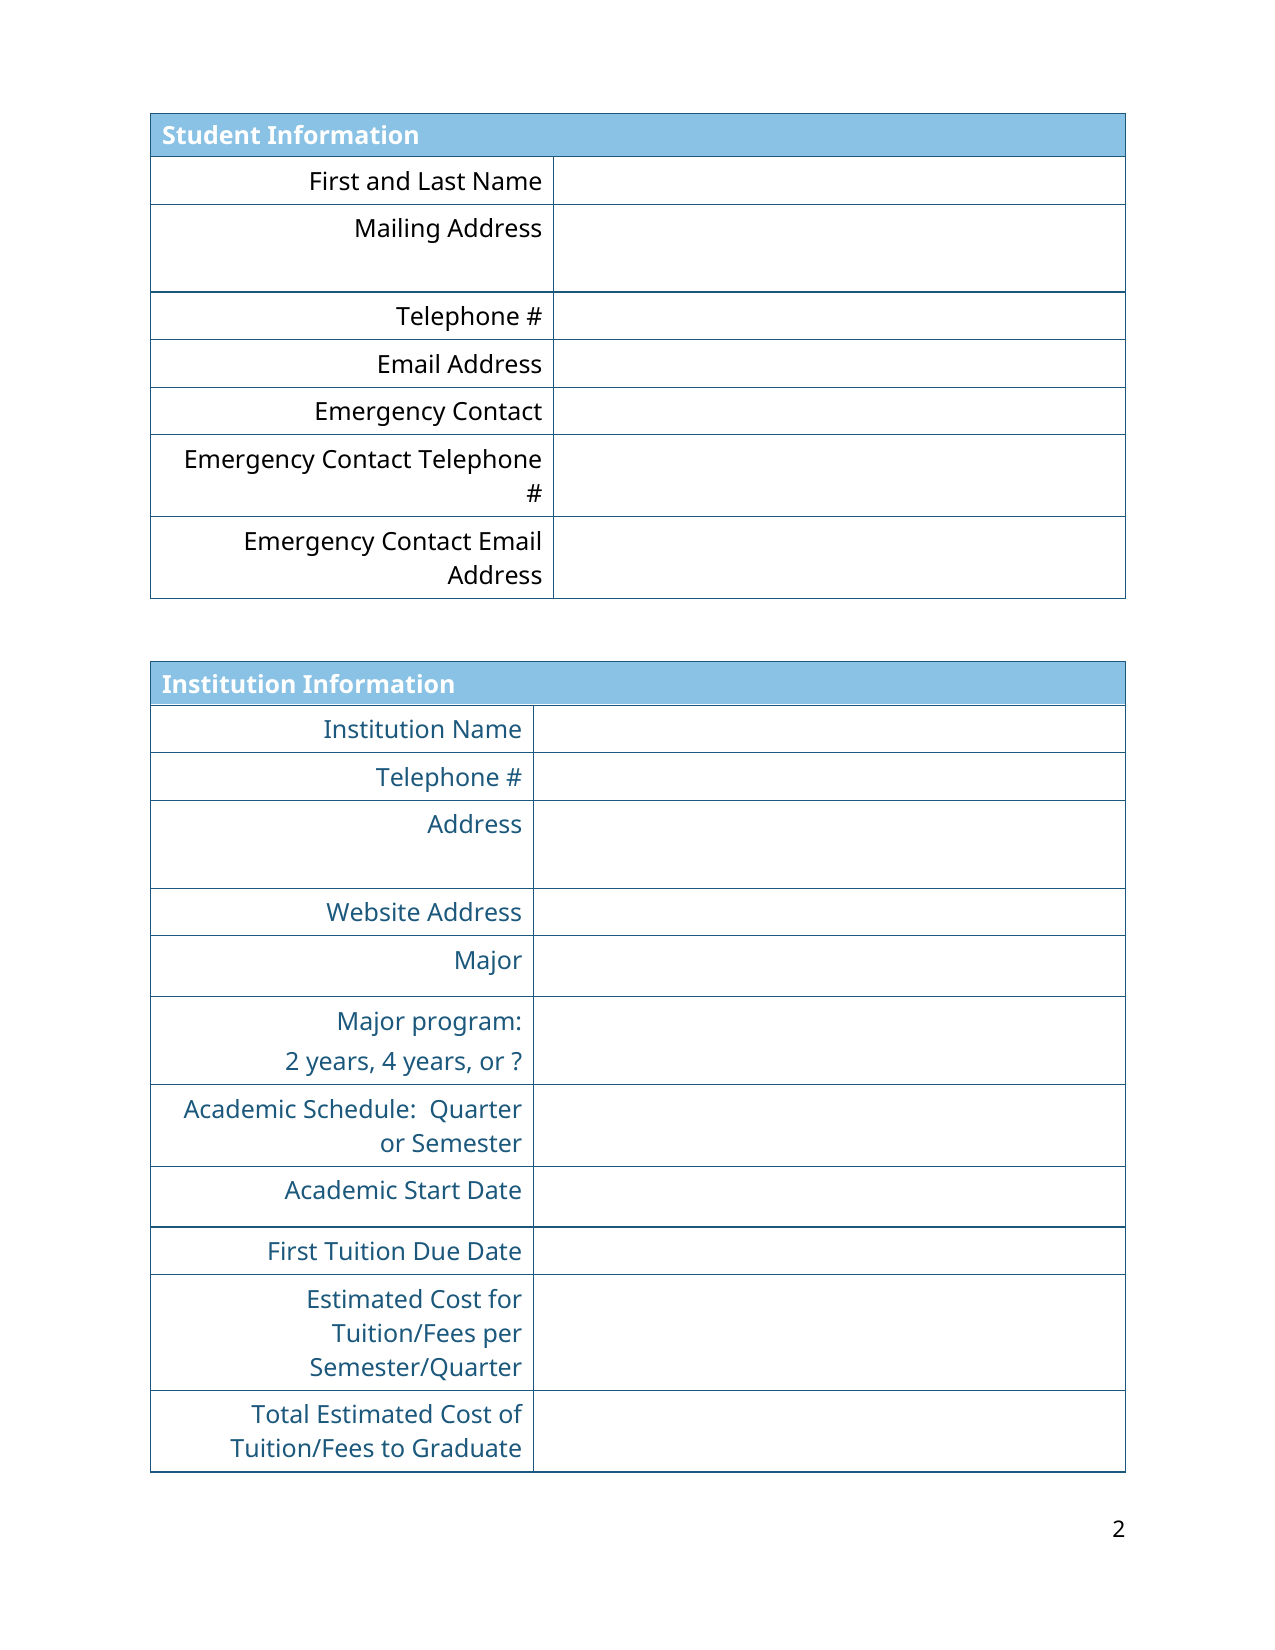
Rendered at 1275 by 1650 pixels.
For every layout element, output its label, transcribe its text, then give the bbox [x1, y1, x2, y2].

table_cell [534, 1275, 1125, 1390]
table_cell [554, 517, 1125, 598]
table_cell Academic Start Date [151, 1167, 533, 1226]
table_cell First Tuition Due Date [151, 1228, 533, 1274]
table_cell [554, 293, 1125, 339]
table_header Institution Information [151, 662, 1125, 704]
table_cell Emergency Contact Telephone # [151, 435, 553, 516]
table_cell [534, 936, 1125, 996]
table_cell Email Address [151, 340, 553, 387]
table_cell Telephone # [151, 753, 533, 800]
table_cell [554, 340, 1125, 387]
table_cell Major program: 2 years, 4 years, or ? [151, 997, 533, 1084]
table_cell [534, 801, 1125, 888]
table_cell First and Last Name [151, 157, 553, 203]
table_cell [534, 706, 1125, 752]
table_header Student Information [151, 114, 1125, 156]
table_cell [534, 889, 1125, 935]
table_cell Telephone # [151, 293, 553, 339]
table_cell [534, 753, 1125, 800]
table_cell Estimated Cost for Tuition/Fees per Semester/Quarter [151, 1275, 533, 1390]
table_cell Website Address [151, 889, 533, 935]
table_cell [534, 1085, 1125, 1166]
table_cell [534, 1167, 1125, 1226]
table_cell Major [151, 936, 533, 996]
table_cell Mailing Address [151, 205, 553, 291]
table_cell [534, 1391, 1125, 1471]
table_cell Address [151, 801, 533, 888]
table_cell [554, 205, 1125, 291]
table_cell Academic Schedule: Quarter or Semester [151, 1085, 533, 1166]
table_cell [534, 1228, 1125, 1274]
table_cell [554, 388, 1125, 434]
table_cell Emergency Contact Email Address [151, 517, 553, 598]
table_cell Total Estimated Cost of Tuition/Fees to Graduate [151, 1391, 533, 1471]
table_cell [534, 997, 1125, 1084]
table_cell Emergency Contact [151, 388, 553, 434]
table_cell Institution Name [151, 706, 533, 752]
table_cell [554, 157, 1125, 203]
table_cell [554, 435, 1125, 516]
